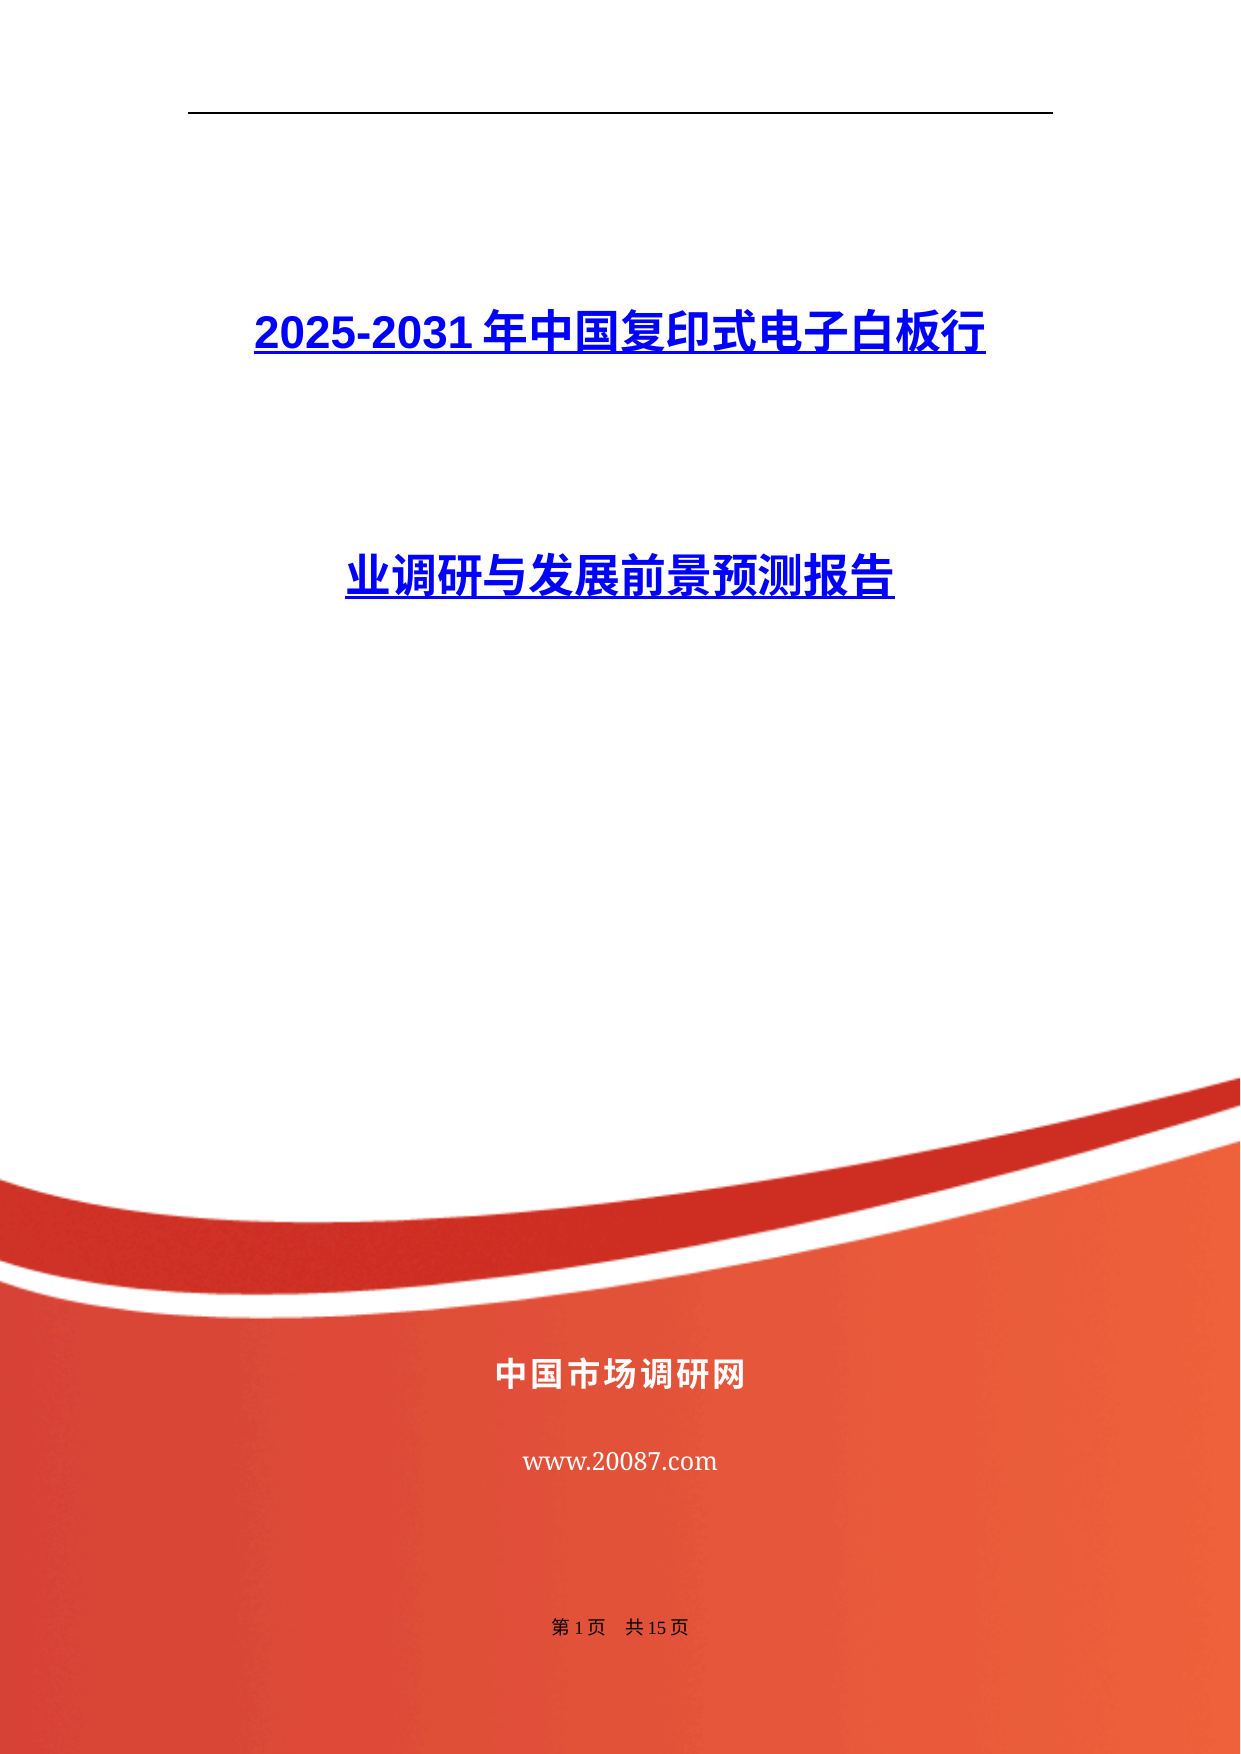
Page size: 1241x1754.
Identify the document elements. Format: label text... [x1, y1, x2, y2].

subtitle 中国市场调研网 [187, 1339, 1053, 1404]
text www.20087.com [187, 1428, 1053, 1493]
picture [0, 1006, 1241, 1754]
table_header 2025-2031年中国复印式电子白板行业调研与发展前景预测报告 [188, 207, 1053, 773]
